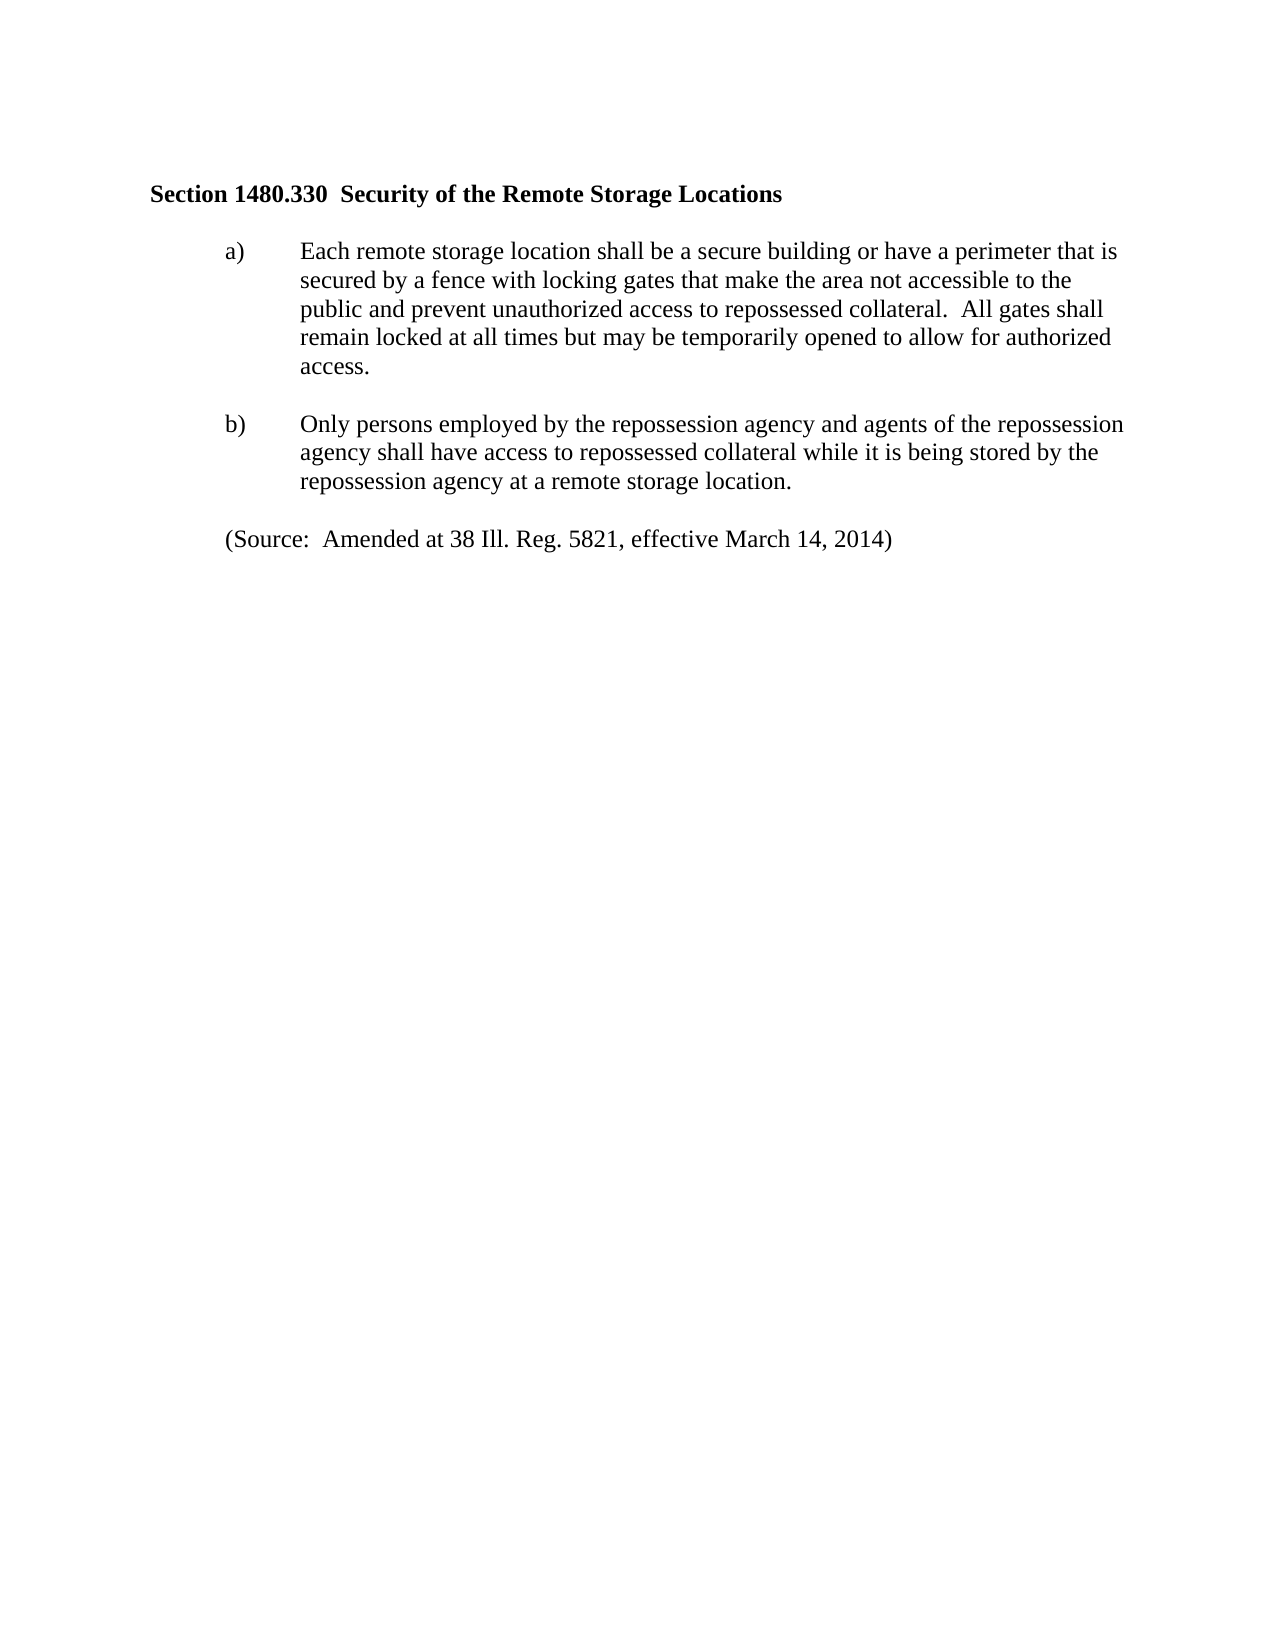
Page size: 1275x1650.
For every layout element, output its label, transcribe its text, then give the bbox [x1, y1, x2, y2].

text a) Each remote storage location shall be a secure building or have a perimeter that is secured by a fence with locking gates that make the area not accessible to the public and prevent unauthorized access to repossessed collateral. All gates shall remain locked at all times but may be temporarily opened to allow for authorized access. [225, 236, 1125, 380]
text Section 1480.330 Security of the Remote Storage Locations [150, 179, 1125, 207]
text (Source: Amended at 38 Ill. Reg. 5821, effective March 14, 2014) [150, 524, 1125, 552]
text b) Only persons employed by the repossession agency and agents of the repossession agency shall have access to repossessed collateral while it is being stored by the repossession agency at a remote storage location. [225, 409, 1125, 495]
